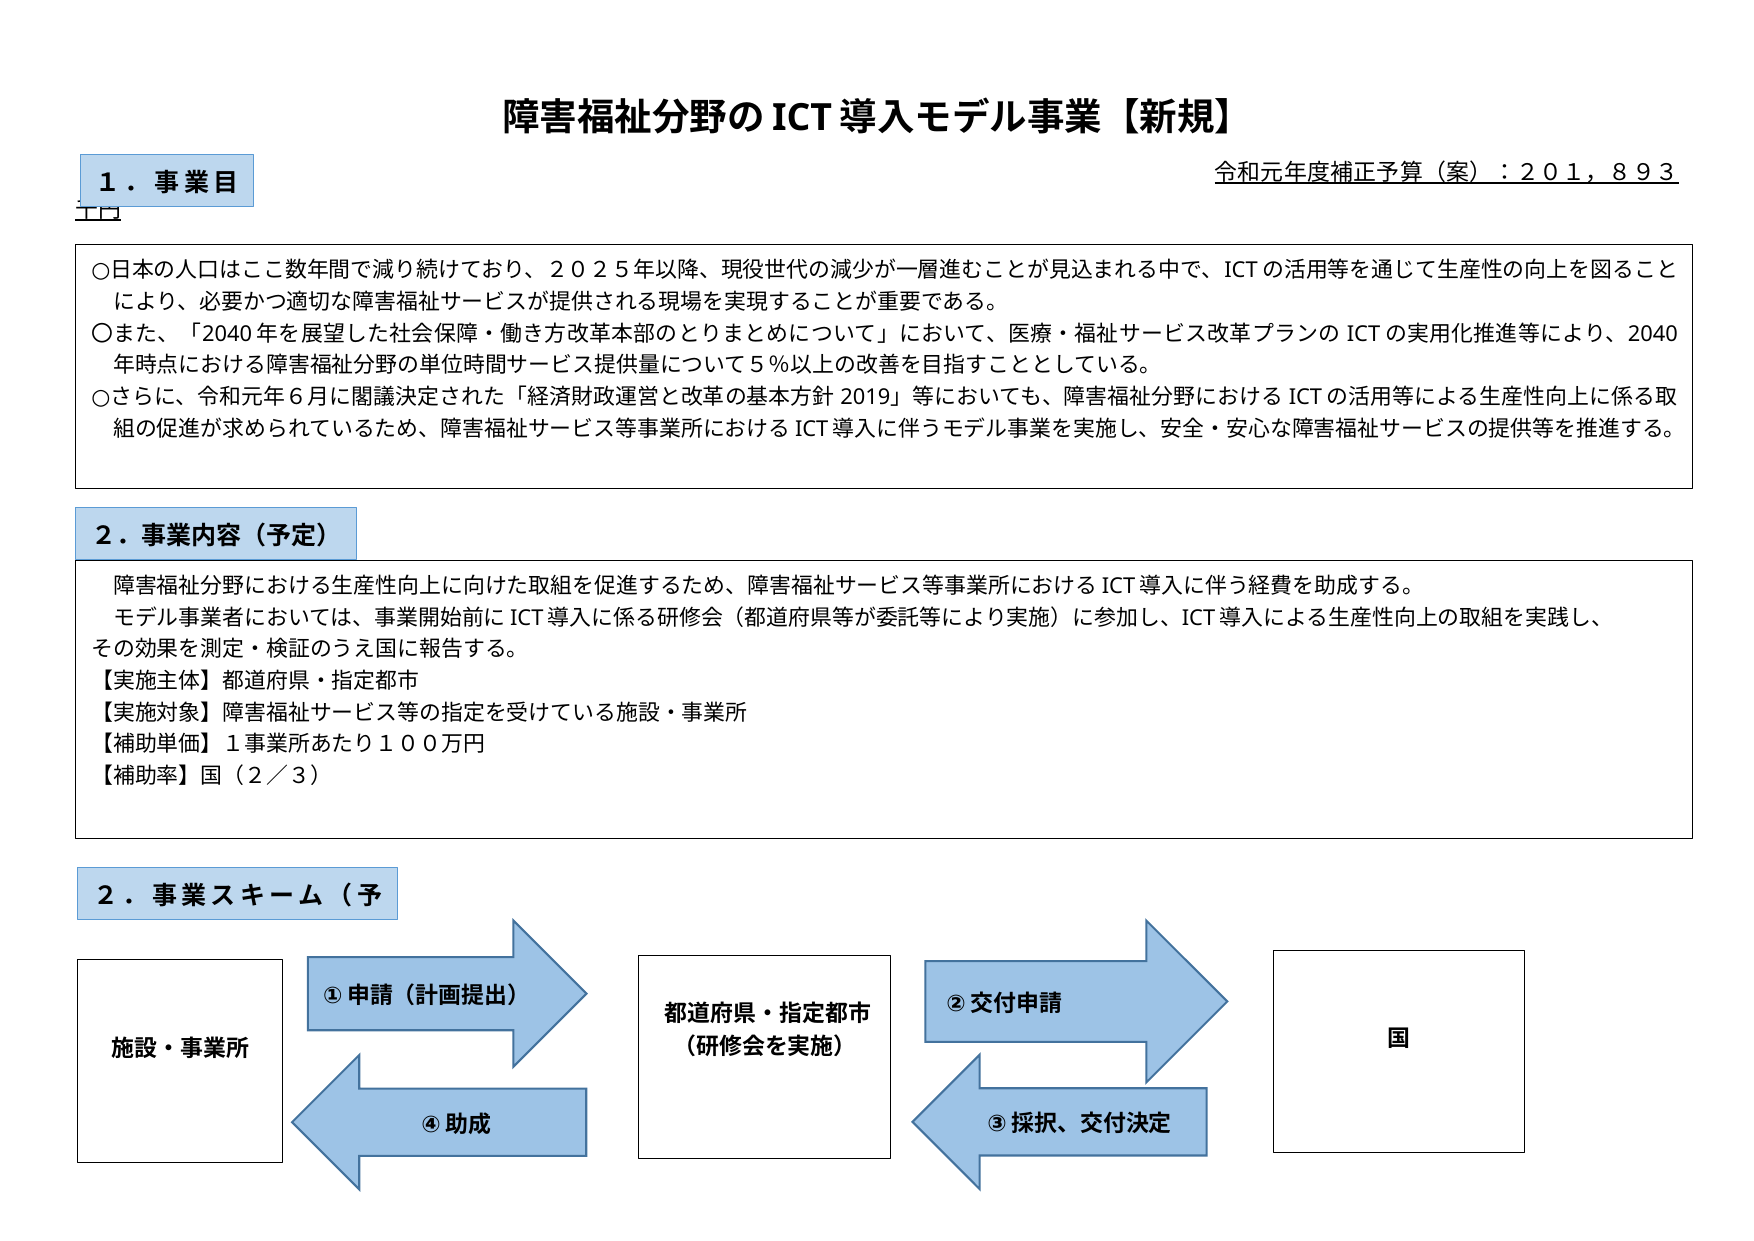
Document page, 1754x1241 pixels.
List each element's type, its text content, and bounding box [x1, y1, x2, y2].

text 障害福祉分野のICT導入モデル事業【新規】 [75, 76, 1679, 151]
text 令和元年度補正予算（案）：２０１，８９３千円 [75, 151, 1679, 226]
